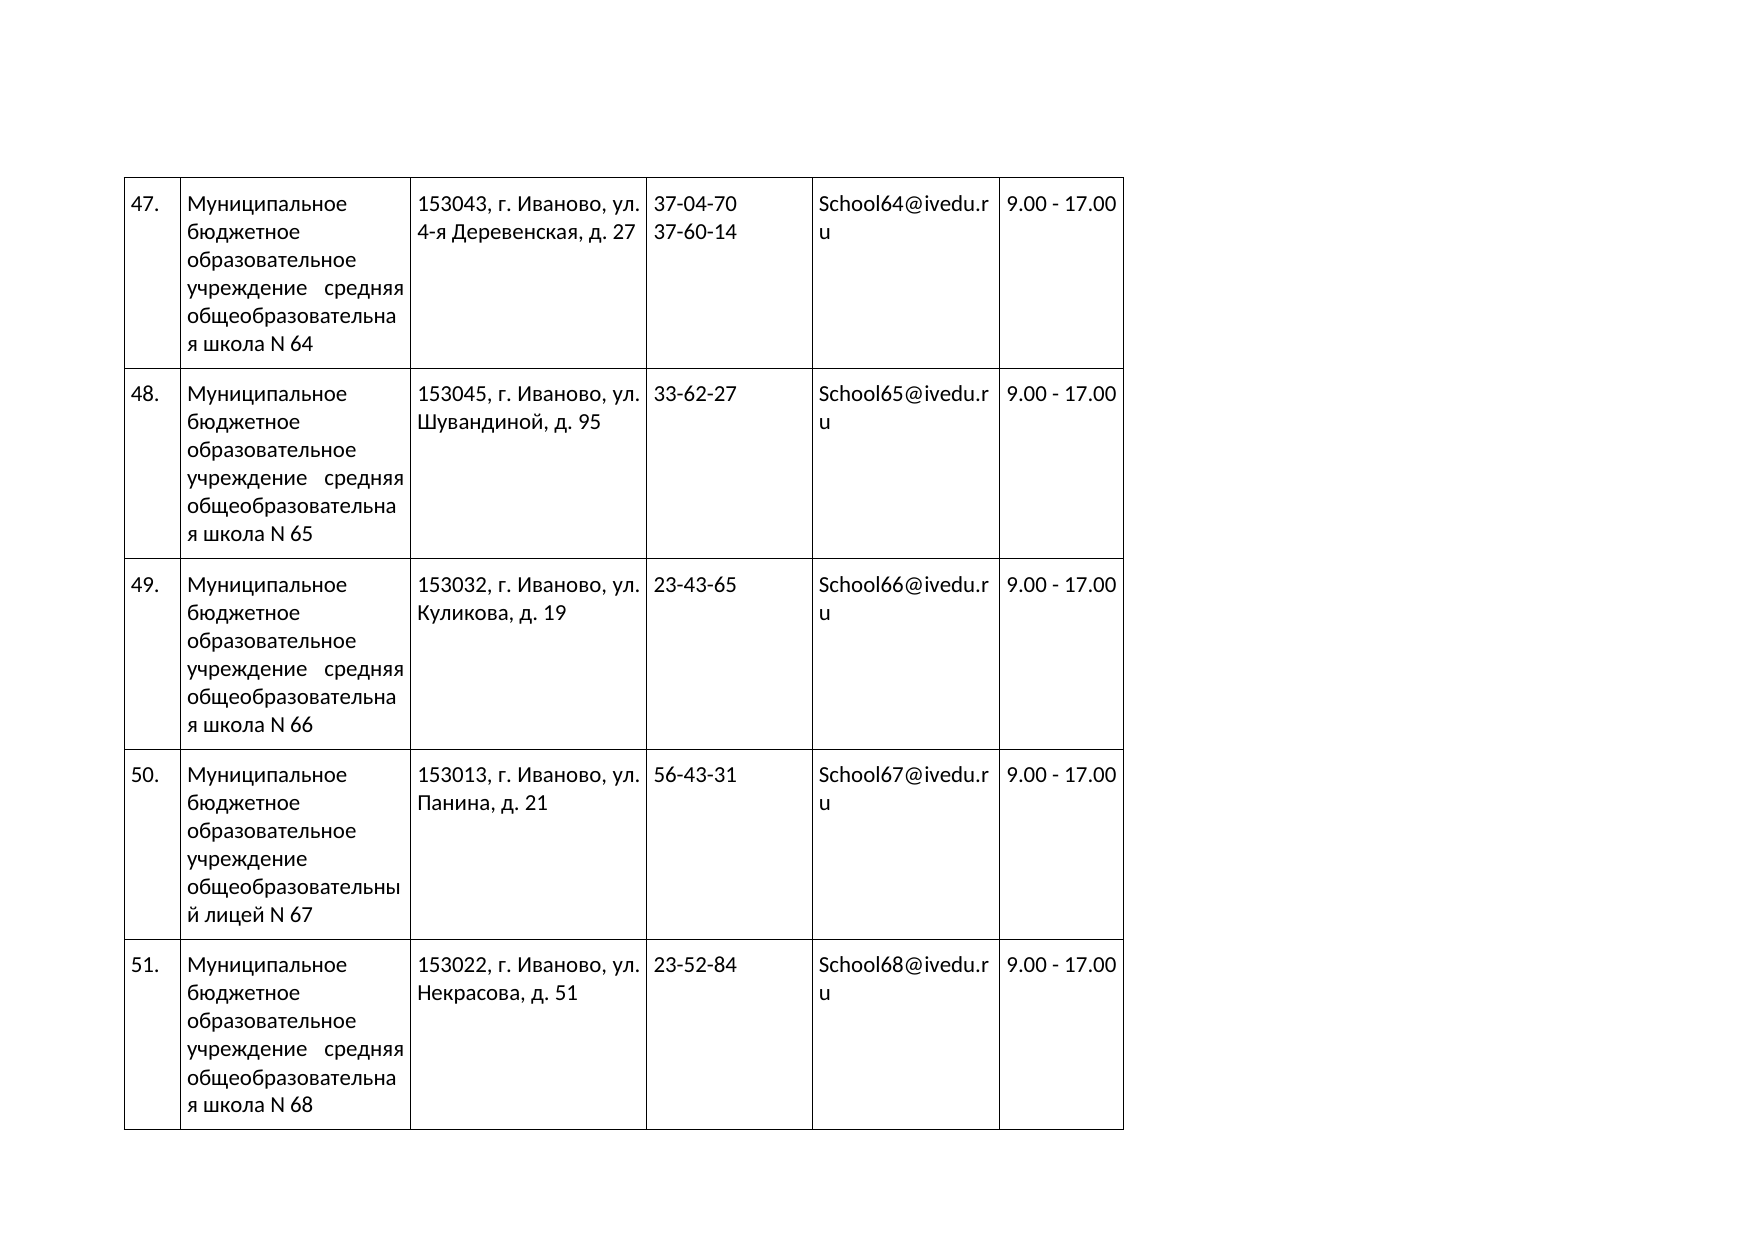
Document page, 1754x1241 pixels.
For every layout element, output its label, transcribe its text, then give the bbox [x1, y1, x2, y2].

table_cell Муниципальное бюджетное образовательное учреждение средняя общеобразовательная школа N 64 [181, 178, 410, 368]
table_cell Муниципальное бюджетное образовательное учреждение общеобразовательный лицей N 67 [181, 750, 410, 939]
table_cell Муниципальное бюджетное образовательное учреждение средняя общеобразовательная школа N 68 [181, 940, 410, 1129]
table_cell 37-04-70 37-60-14 [647, 178, 812, 368]
table_cell 153032, г. Иваново, ул. Куликова, д. 19 [411, 559, 646, 748]
table_cell 9.00 - 17.00 [1000, 750, 1123, 939]
table_cell Муниципальное бюджетное образовательное учреждение средняя общеобразовательная школа N 65 [181, 369, 410, 558]
table_cell 49. [125, 559, 180, 748]
table_cell 153013, г. Иваново, ул. Панина, д. 21 [411, 750, 646, 939]
table_cell 47. [125, 178, 180, 368]
table_cell 9.00 - 17.00 [1000, 940, 1123, 1129]
table_cell School68@ivedu.ru [813, 940, 999, 1129]
table_cell 9.00 - 17.00 [1000, 559, 1123, 748]
table_cell 153045, г. Иваново, ул. Шувандиной, д. 95 [411, 369, 646, 558]
table_cell 9.00 - 17.00 [1000, 369, 1123, 558]
table_cell School67@ivedu.ru [813, 750, 999, 939]
table_cell School65@ivedu.ru [813, 369, 999, 558]
table_cell School64@ivedu.ru [813, 178, 999, 368]
table_cell 50. [125, 750, 180, 939]
table_cell 33-62-27 [647, 369, 812, 558]
table_cell 9.00 - 17.00 [1000, 178, 1123, 368]
table_cell Муниципальное бюджетное образовательное учреждение средняя общеобразовательная школа N 66 [181, 559, 410, 748]
table_cell 23-52-84 [647, 940, 812, 1129]
table_cell 51. [125, 940, 180, 1129]
table_cell 153043, г. Иваново, ул. 4-я Деревенская, д. 27 [411, 178, 646, 368]
table_cell 153022, г. Иваново, ул. Некрасова, д. 51 [411, 940, 646, 1129]
table_cell 48. [125, 369, 180, 558]
table_cell 23-43-65 [647, 559, 812, 748]
table_cell School66@ivedu.ru [813, 559, 999, 748]
table_cell 56-43-31 [647, 750, 812, 939]
